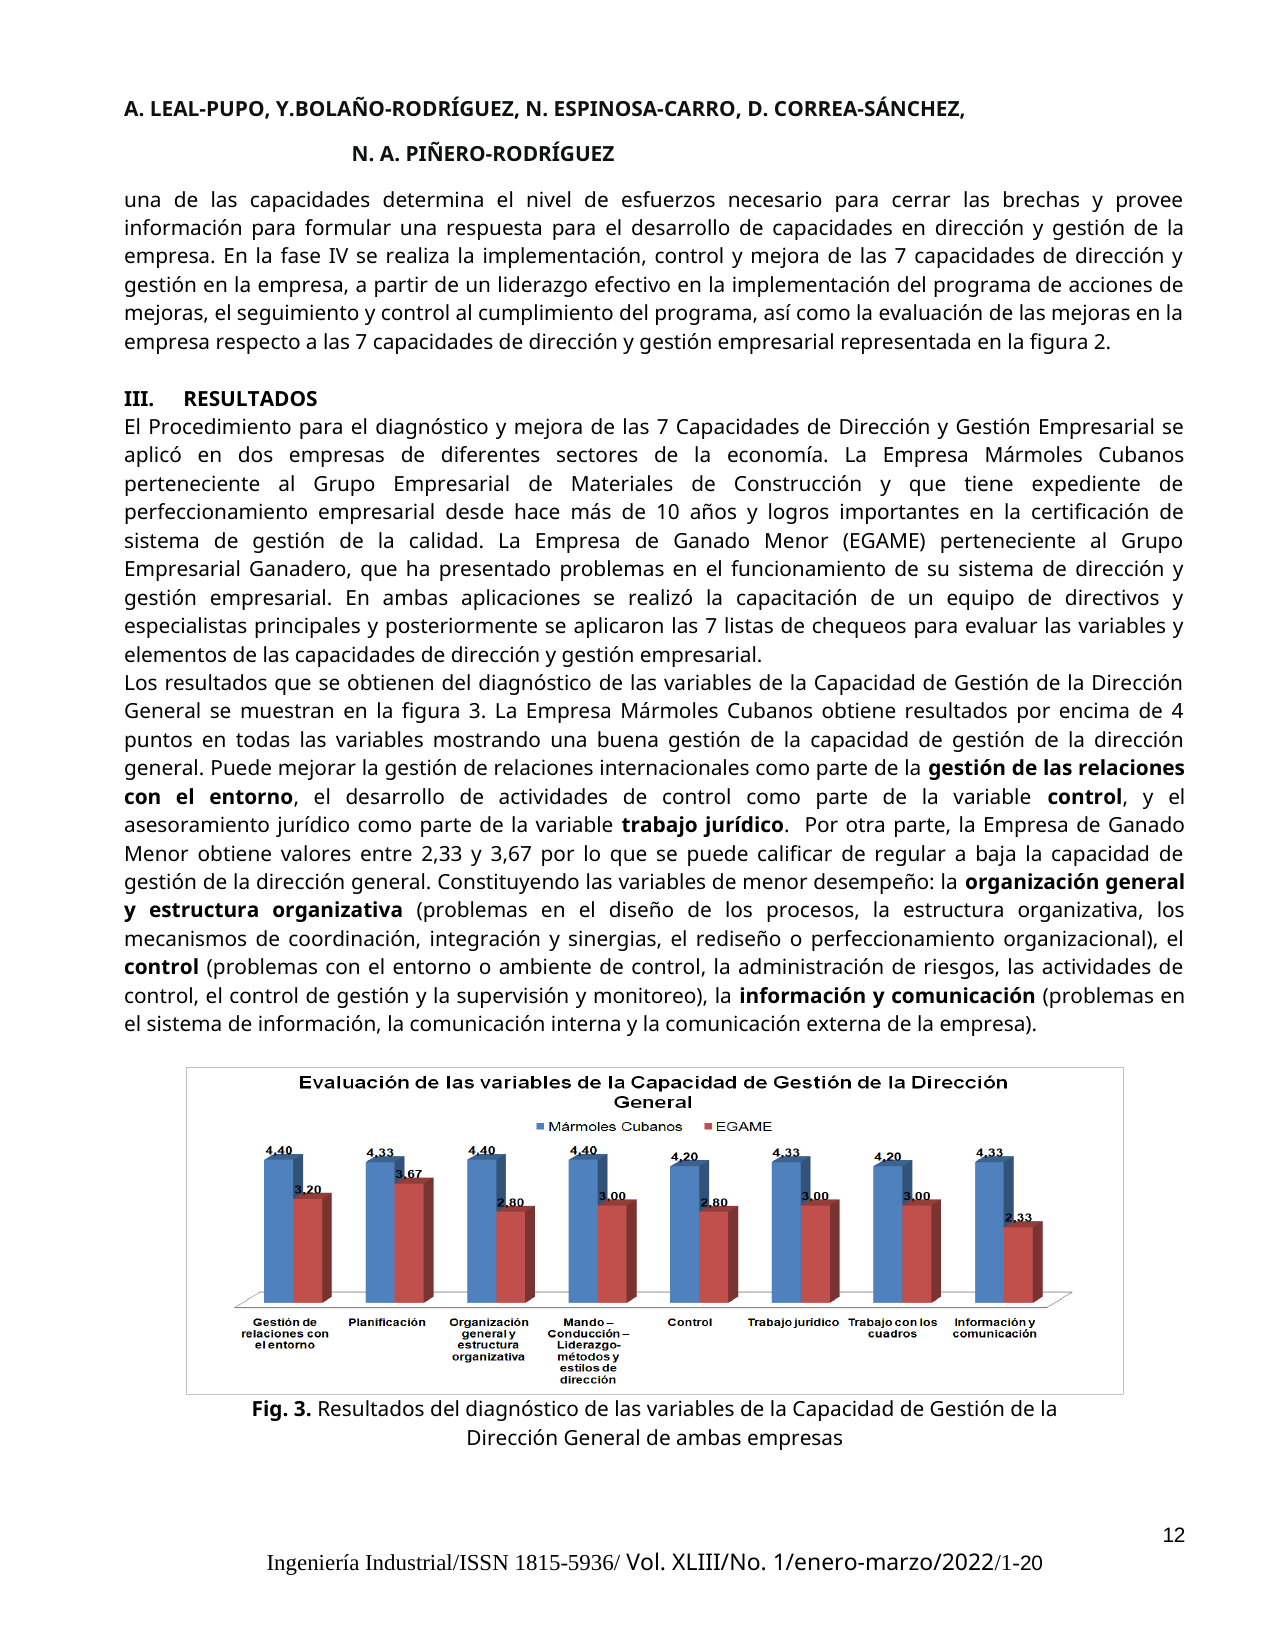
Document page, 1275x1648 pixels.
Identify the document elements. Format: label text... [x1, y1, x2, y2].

text Los resultados que se obtienen del diagnóstico de las variables de la Capacidad de Gestión de la Dirección General se muestran en la figura 3. La Empresa Mármoles Cubanos obtiene resultados por encima de 4 puntos en todas las variables mostrando una buena gestión de la capacidad de gestión de la dirección general. Puede mejorar la gestión de relaciones internacionales como parte de la gestión de las relaciones con el entorno, el desarrollo de actividades de control como parte de la variable control, y el asesoramiento jurídico como parte de la variable trabajo jurídico. Por otra parte, la Empresa de Ganado Menor obtiene valores entre 2,33 y 3,67 por lo que se puede calificar de regular a baja la capacidad de gestión de la dirección general. Constituyendo las variables de menor desempeño: la organización general y estructura organizativa (problemas en el diseño de los procesos, la estructura organizativa, los mecanismos de coordinación, integración y sinergias, el rediseño o perfeccionamiento organizacional), el control (problemas con el entorno o ambiente de control, la administración de riesgos, las actividades de control, el control de gestión y la supervisión y monitoreo), la información y comunicación (problemas en el sistema de información, la comunicación interna y la comunicación externa de la empresa). [124, 668, 1185, 1038]
text El Procedimiento para el diagnóstico y mejora de las 7 Capacidades de Dirección y Gestión Empresarial se aplicó en dos empresas de diferentes sectores de la economía. La Empresa Mármoles Cubanos perteneciente al Grupo Empresarial de Materiales de Construcción y que tiene expediente de perfeccionamiento empresarial desde hace más de 10 años y logros importantes en la certificación de sistema de gestión de la calidad. La Empresa de Ganado Menor (EGAME) perteneciente al Grupo Empresarial Ganadero, que ha presentado problemas en el funcionamiento de su sistema de dirección y gestión empresarial. En ambas aplicaciones se realizó la capacitación de un equipo de directivos y especialistas principales y posteriormente se aplicaron las 7 listas de chequeos para evaluar las variables y elementos de las capacidades de dirección y gestión empresarial. [124, 412, 1185, 668]
picture [185, 1066, 1124, 1395]
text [124, 185, 1185, 355]
list RESULTADOS [124, 384, 1185, 412]
text Dirección General de ambas empresas [124, 1423, 1185, 1451]
text Fig. 3. Resultados del diagnóstico de las variables de la Capacidad de Gestión de la [124, 1394, 1185, 1423]
